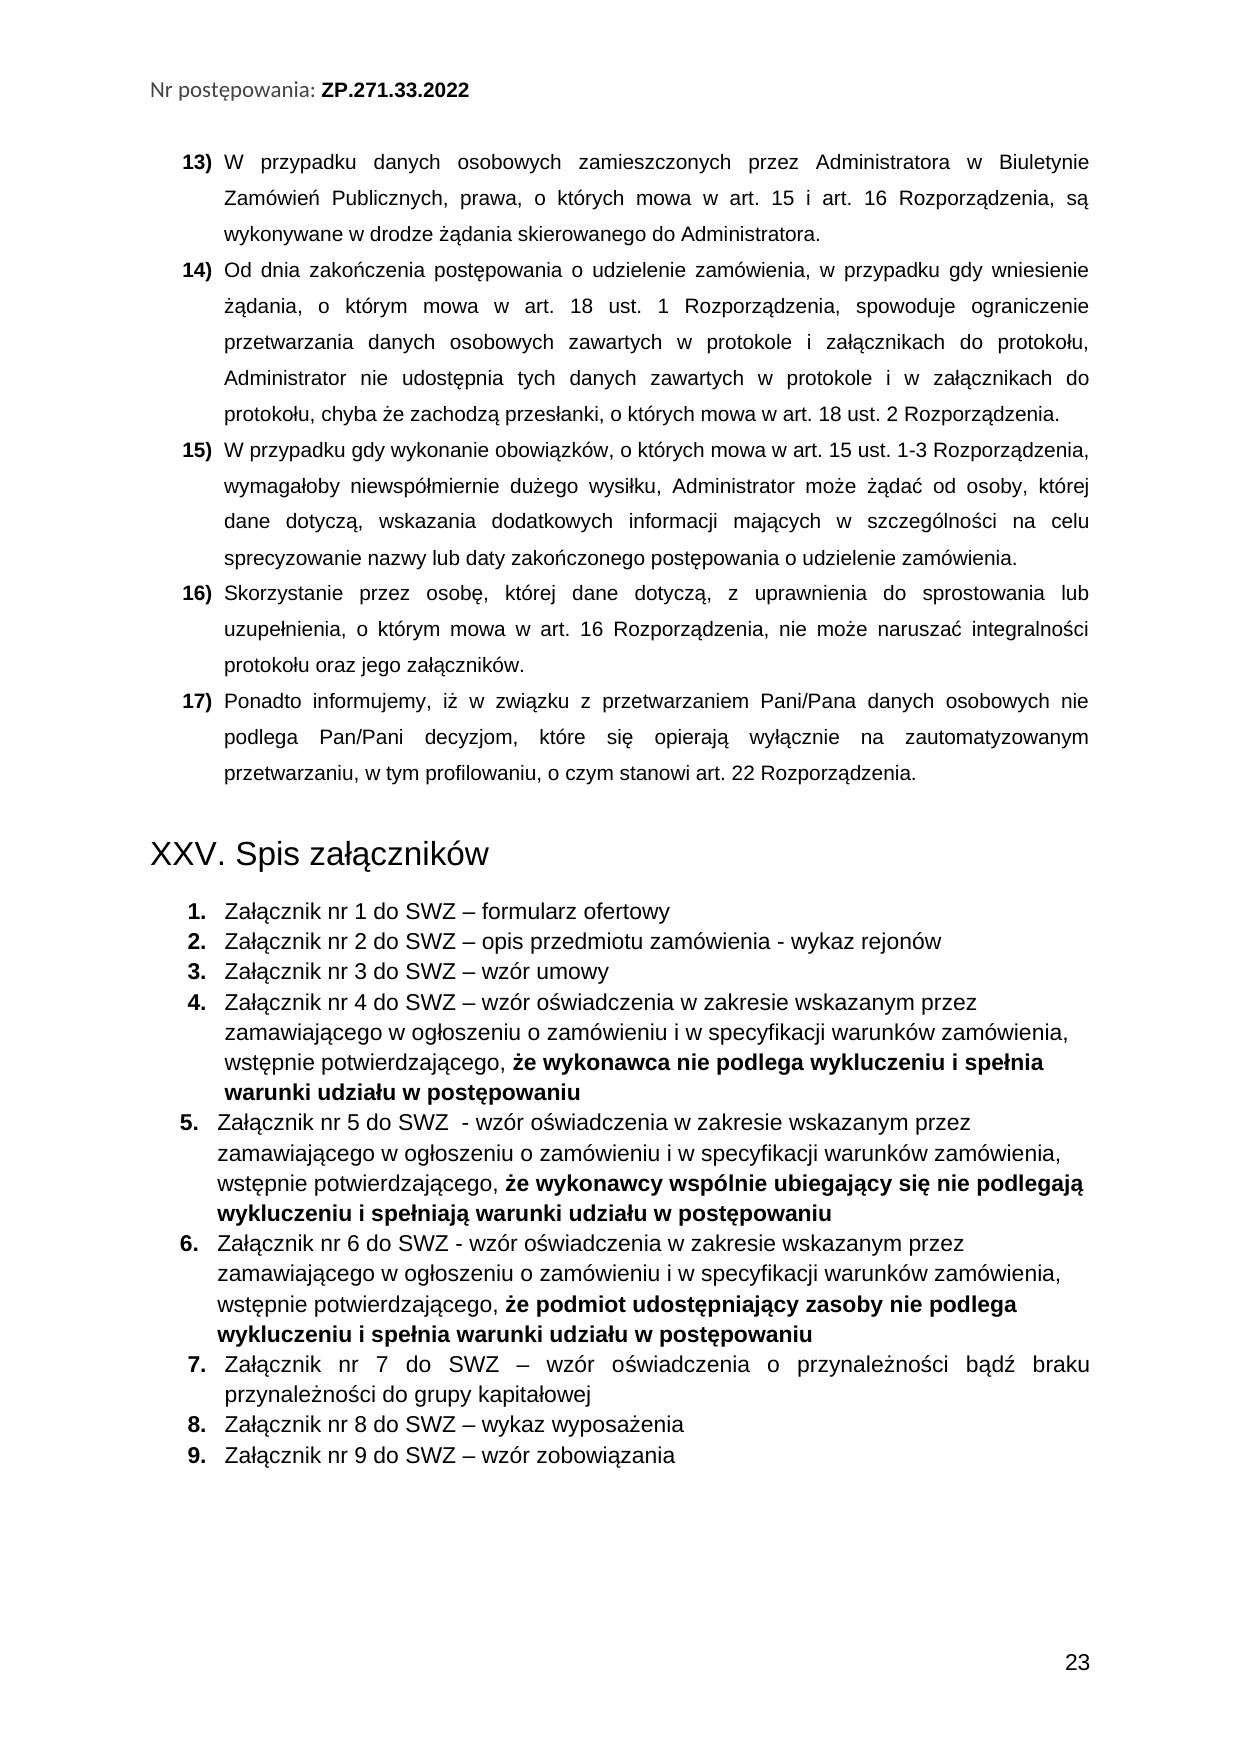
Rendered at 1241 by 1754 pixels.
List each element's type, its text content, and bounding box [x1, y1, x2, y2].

list Załącznik nr 6 do SWZ - wzór oświadczenia w zakresie wskazanym przez zamawiającego w ogłoszeniu o zamówieniu i w specyfikacji warunków zamówienia, wstępnie potwierdzającego, że podmiot udostępniający zasoby nie podlega wykluczeniu i spełnia warunki udziału w postępowaniu [179, 1230, 1090, 1347]
list Załącznik nr 2 do SWZ – opis przedmiotu zamówienia - wykaz rejonów [187, 928, 1090, 954]
list Skorzystanie przez osobę, której dane dotyczą, z uprawnienia do sprostowania lub uzupełnienia, o którym mowa w art. 16 Rozporządzenia, nie może naruszać integralności protokołu oraz jego załączników. [182, 581, 1090, 677]
subtitle XXV. Spis załączników [150, 834, 1090, 873]
list Od dnia zakończenia postępowania o udzielenie zamówienia, w przypadku gdy wniesienie żądania, o którym mowa w art. 18 ust. 1 Rozporządzenia, spowoduje ograniczenie przetwarzania danych osobowych zawartych w protokole i załącznikach do protokołu, Administrator nie udostępnia tych danych zawartych w protokole i w załącznikach do protokołu, chyba że zachodzą przesłanki, o których mowa w art. 18 ust. 2 Rozporządzenia. [182, 258, 1090, 426]
list Załącznik nr 8 do SWZ – wykaz wyposażenia [187, 1411, 1090, 1438]
list W przypadku danych osobowych zamieszczonych przez Administratora w Biuletynie Zamówień Publicznych, prawa, o których mowa w art. 15 i art. 16 Rozporządzenia, są wykonywane w drodze żądania skierowanego do Administratora. [182, 150, 1090, 246]
list Załącznik nr 3 do SWZ – wzór umowy [187, 958, 1090, 985]
list Załącznik nr 4 do SWZ – wzór oświadczenia w zakresie wskazanym przez zamawiającego w ogłoszeniu o zamówieniu i w specyfikacji warunków zamówienia, wstępnie potwierdzającego, że wykonawca nie podlega wykluczeniu i spełnia warunki udziału w postępowaniu [187, 988, 1090, 1106]
list Załącznik nr 1 do SWZ – formularz ofertowy [187, 898, 1090, 924]
list W przypadku gdy wykonanie obowiązków, o których mowa w art. 15 ust. 1-3 Rozporządzenia, wymagałoby niewspółmiernie dużego wysiłku, Administrator może żądać od osoby, której dane dotyczą, wskazania dodatkowych informacji mających w szczególności na celu sprecyzowanie nazwy lub daty zakończonego postępowania o udzielenie zamówienia. [182, 437, 1090, 569]
list Załącznik nr 7 do SWZ – wzór oświadczenia o przynależności bądź braku przynależności do grupy kapitałowej [187, 1351, 1090, 1408]
list Załącznik nr 5 do SWZ - wzór oświadczenia w zakresie wskazanym przez zamawiającego w ogłoszeniu o zamówieniu i w specyfikacji warunków zamówienia, wstępnie potwierdzającego, że wykonawcy wspólnie ubiegający się nie podlegają wykluczeniu i spełniają warunki udziału w postępowaniu [179, 1109, 1090, 1226]
list Załącznik nr 9 do SWZ – wzór zobowiązania [187, 1442, 1090, 1468]
list Ponadto informujemy, iż w związku z przetwarzaniem Pani/Pana danych osobowych nie podlega Pan/Pani decyzjom, które się opierają wyłącznie na zautomatyzowanym przetwarzaniu, w tym profilowaniu, o czym stanowi art. 22 Rozporządzenia. [182, 689, 1090, 785]
